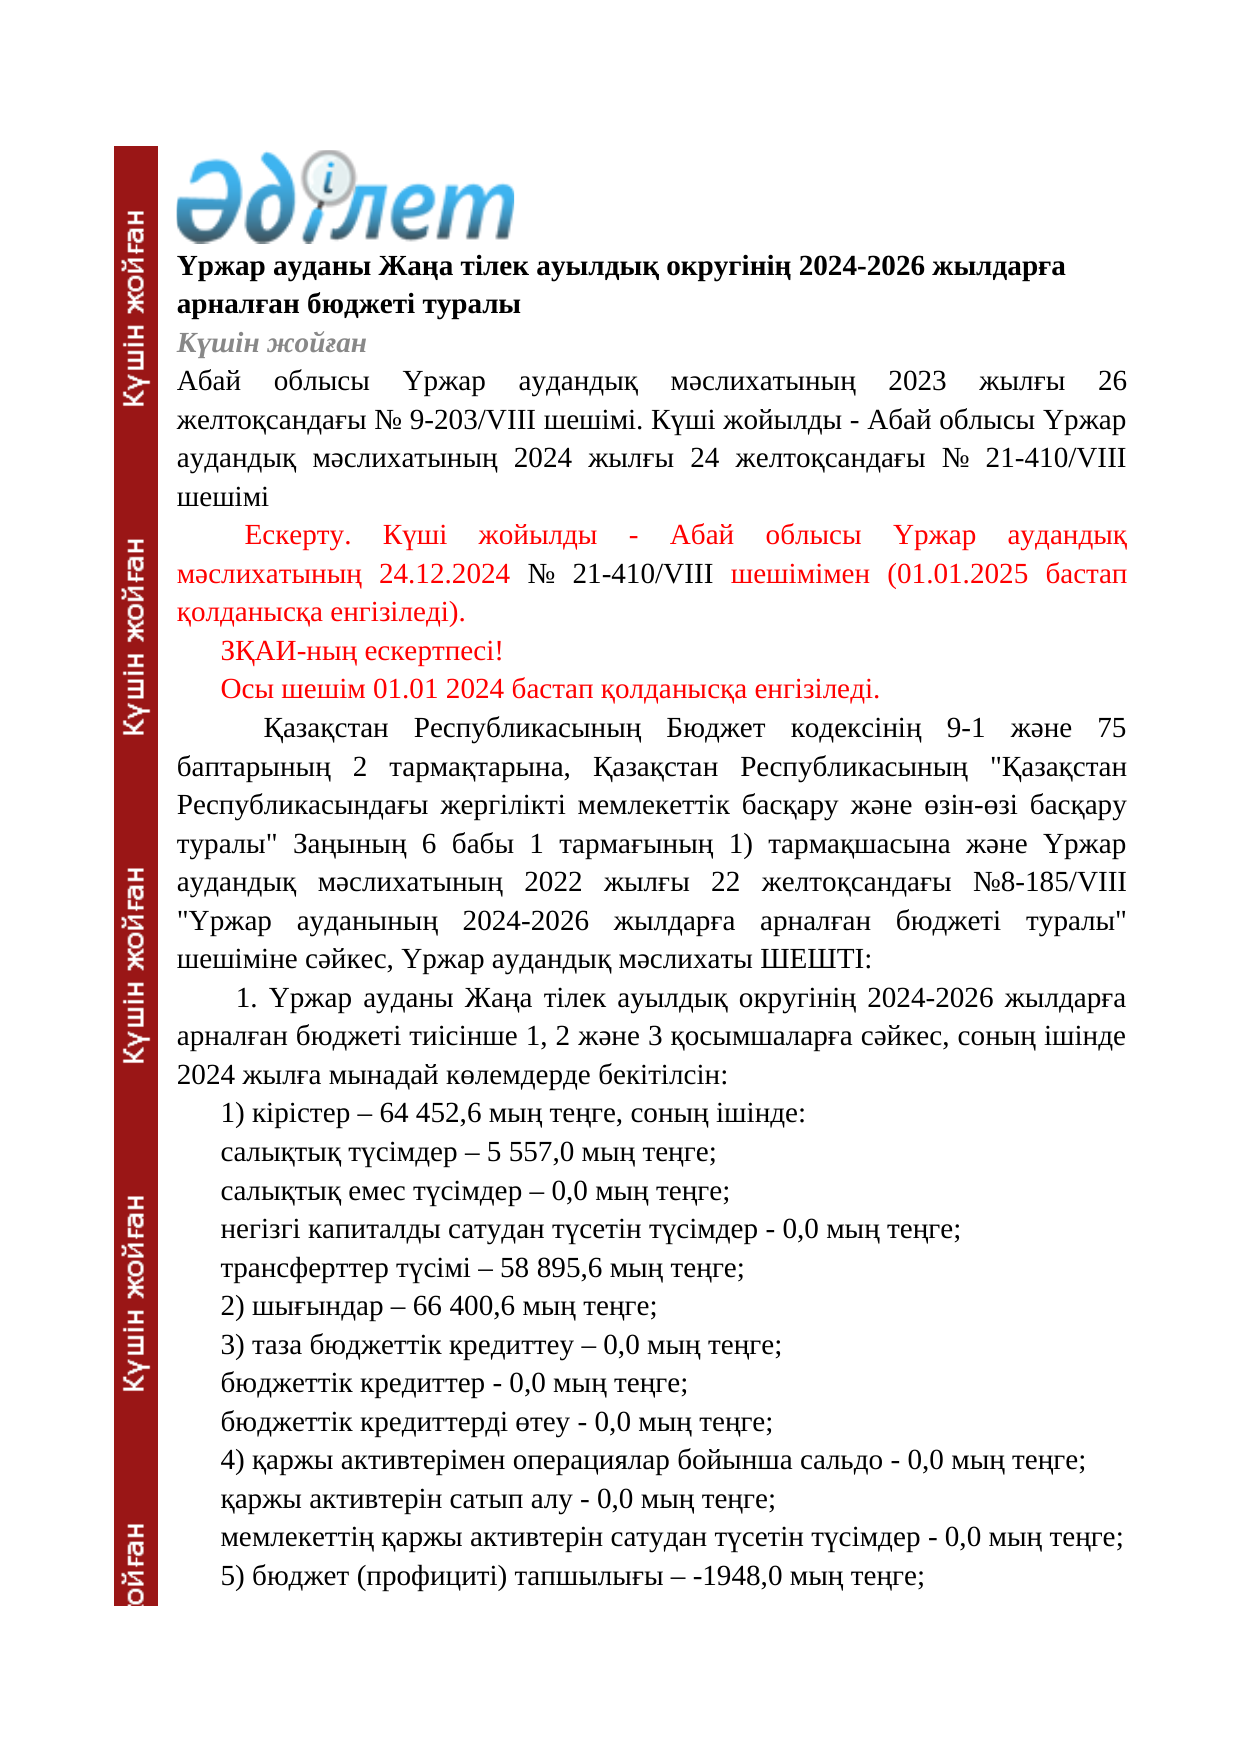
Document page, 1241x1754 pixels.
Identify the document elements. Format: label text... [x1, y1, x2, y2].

picture [114, 512, 158, 517]
picture [114, 705, 158, 710]
picture [114, 1476, 158, 1481]
picture [114, 1283, 158, 1288]
text 3) таза бюджеттік кредиттеу – 0,0 мың теңге; [112, 1327, 1128, 1360]
picture [114, 1168, 158, 1173]
text бюджеттік кредиттер - 0,0 мың теңге; [112, 1365, 1128, 1399]
text 5) бюджет (профициті) тапшылығы – -1948,0 мың теңге; [112, 1558, 1128, 1592]
picture [114, 975, 158, 980]
picture [114, 628, 158, 633]
picture [114, 1514, 158, 1519]
text 2) шығындар – 66 400,6 мың теңге; [112, 1288, 1128, 1322]
text ЗҚАИ-ның ескертпесі! [112, 633, 1128, 667]
text Үржар ауданы Жаңа тілек ауылдық округінің 2024-2026 жылдарға арналған бюджеті туралы [112, 248, 1128, 320]
text Ескерту. Күші жойылды - Абай облысы Үржар аудандық мәслихатының 24.12.2024 № 21-410/VIII шешімімен (01.01.2025 бастап қолданысқа енгізіледі). [112, 517, 1128, 628]
picture [114, 320, 158, 325]
text салықтық түсімдер – 5 557,0 мың теңге; [112, 1134, 1128, 1168]
text трансферттер түсімі – 58 895,6 мың теңге; [112, 1250, 1128, 1283]
picture [114, 1360, 158, 1365]
picture [114, 667, 158, 672]
text 1) кірістер – 64 452,6 мың теңге, соның ішінде: [112, 1096, 1128, 1129]
text Абай облысы Үржар аудандық мәслихатының 2023 жылғы 26 желтоқсандағы № 9-203/VIII шешімі. Күші жойылды - Абай облысы Үржар аудандық мәслихатының 2024 жылғы 24 желтоқсандағы № 21-410/VIII шешімі [112, 363, 1128, 512]
picture [114, 1206, 158, 1211]
picture [114, 1592, 158, 1606]
picture [176, 150, 515, 244]
text қаржы активтерін сатып алу - 0,0 мың теңге; [112, 1481, 1128, 1514]
picture [114, 1437, 158, 1442]
text Күшін жойған [112, 325, 1128, 358]
picture [114, 358, 158, 363]
text негізгі капиталды сатудан түсетін түсімдер - 0,0 мың теңге; [112, 1211, 1128, 1245]
picture [114, 1091, 158, 1096]
picture [114, 1245, 158, 1250]
picture [114, 1399, 158, 1404]
text Осы шешім 01.01 2024 бастап қолданысқа енгізіледі. [112, 672, 1128, 705]
picture [114, 146, 158, 248]
text мемлекеттің қаржы активтерін сатудан түсетін түсімдер - 0,0 мың теңге; [112, 1519, 1128, 1553]
text бюджеттік кредиттерді өтеу - 0,0 мың теңге; [112, 1404, 1128, 1437]
picture [114, 1553, 158, 1558]
text 1. Үржар ауданы Жаңа тілек ауылдық округінің 2024-2026 жылдарға арналған бюджеті тиісінше 1, 2 және 3 қосымшаларға сәйкес, соның ішінде 2024 жылға мынадай көлемдерде бекітілсін: [112, 980, 1128, 1091]
text салықтық емес түсімдер – 0,0 мың теңге; [112, 1173, 1128, 1206]
picture [114, 1322, 158, 1327]
text 4) қаржы активтерімен операциялар бойынша сальдо - 0,0 мың теңге; [112, 1442, 1128, 1476]
text Қазақстан Республикасының Бюджет кодексінің 9-1 және 75 баптарының 2 тармақтарына, Қазақстан Республикасының "Қазақстан Республикасындағы жергілікті мемлекеттік басқару және өзін-өзі басқару туралы" Заңының 6 бабы 1 тармағының 1) тармақшасына және Үржар аудандық мәслихатының 2022 жылғы 22 желтоқсандағы №8-185/VIII "Үржар ауданының 2024-2026 жылдарға арналған бюджеті туралы" шешіміне сәйкес, Үржар аудандық мәслихаты ШЕШТІ: [112, 710, 1128, 975]
picture [114, 1129, 158, 1134]
